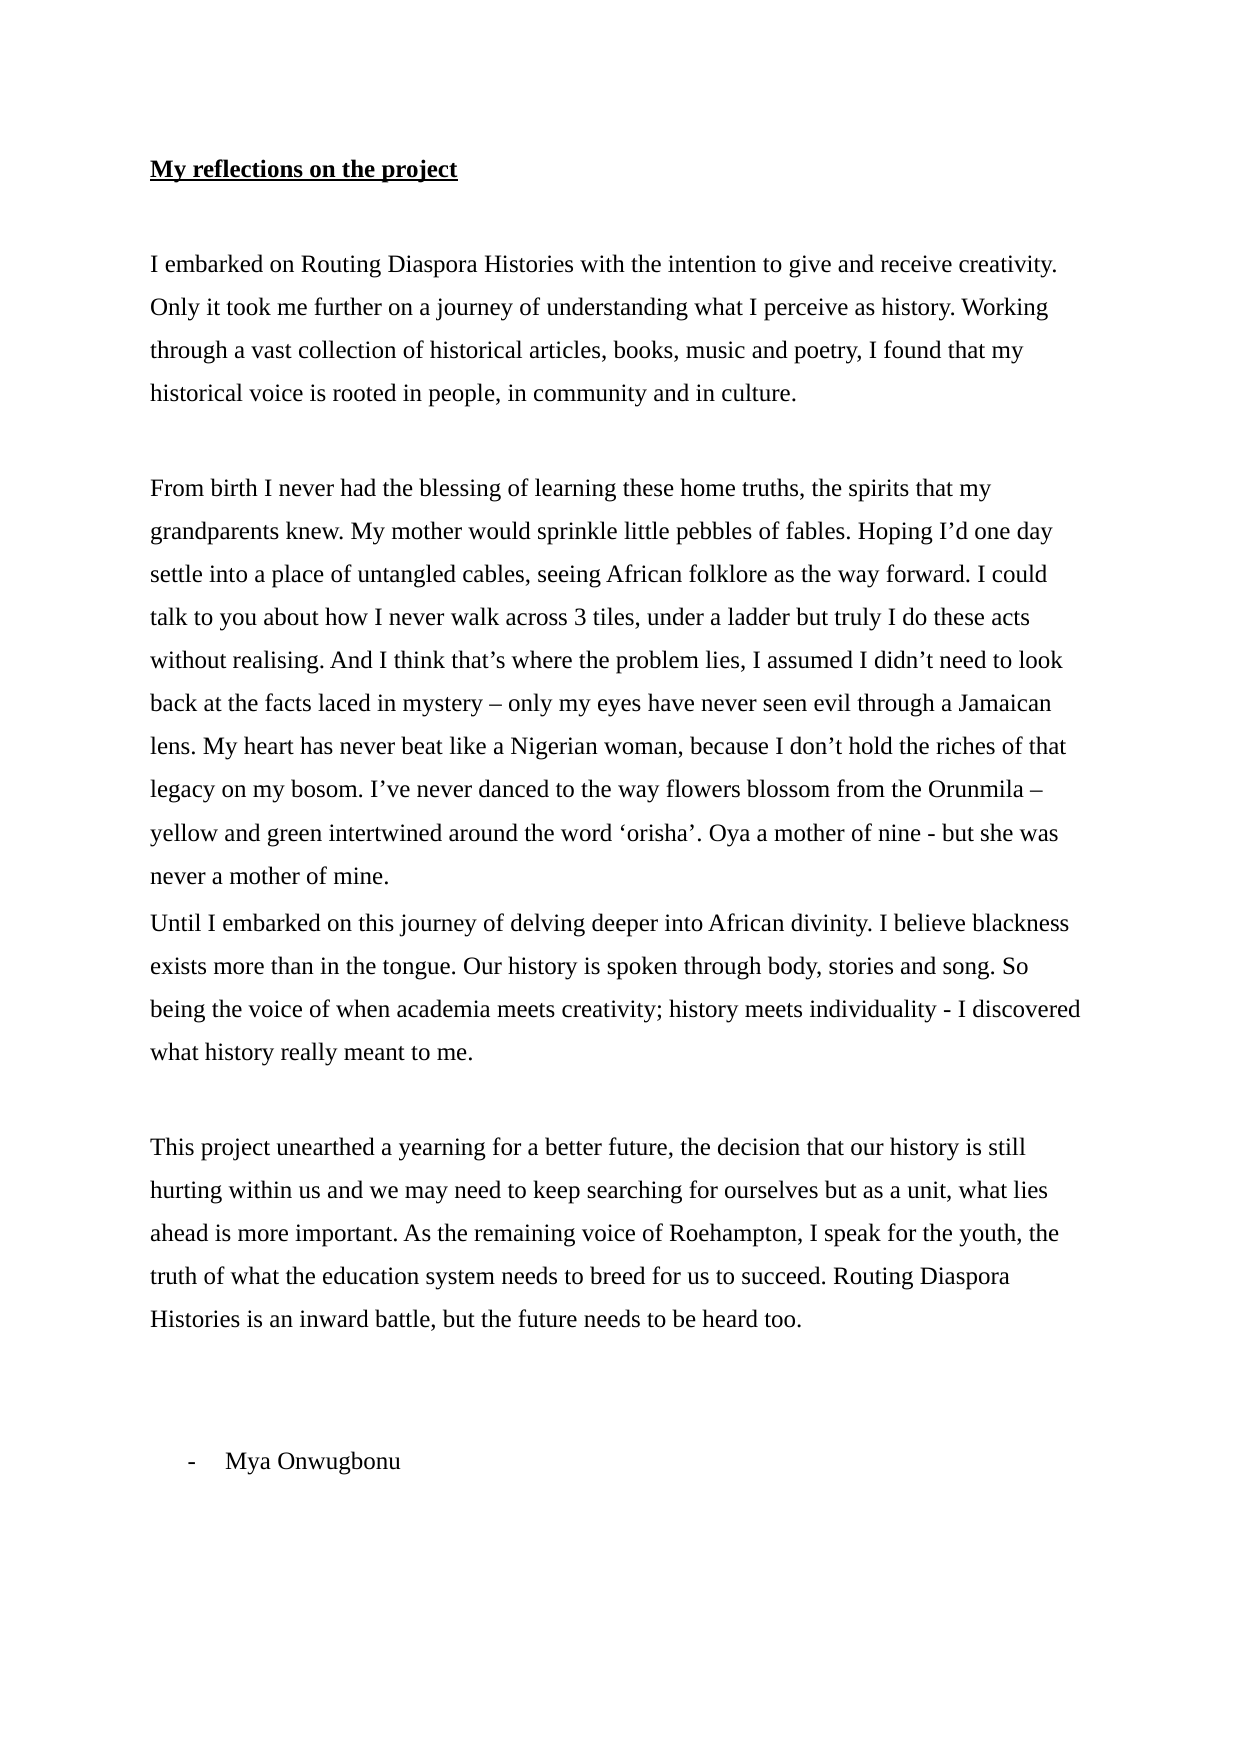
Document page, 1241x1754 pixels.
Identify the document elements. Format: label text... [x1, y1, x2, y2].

list Mya Onwugbonu [187, 1446, 1090, 1475]
text Until I embarked on this journey of delving deeper into African divinity. I believe blackness exists more than in the tongue. Our history is spoken through body, stories and song. So being the voice of when academia meets creativity; history meets individuality - I discovered what history really meant to me. [150, 908, 1090, 1066]
text My reflections on the project [150, 154, 1090, 183]
text This project unearthed a yearning for a better future, the decision that our history is still hurting within us and we may need to keep searching for ourselves but as a unit, what lies ahead is more important. As the remaining voice of Roehampton, I speak for the youth, the truth of what the education system needs to breed for us to succeed. Routing Diaspora Histories is an inward battle, but the future needs to be heard too. [150, 1132, 1090, 1333]
text From birth I never had the blessing of learning these home truths, the spirits that my grandparents knew. My mother would sprinkle little pebbles of fables. Hoping I’d one day settle into a place of untangled cables, seeing African folklore as the way forward. I could talk to you about how I never walk across 3 tiles, under a ladder but truly I do these acts without realising. And I think that’s where the problem lies, I assumed I didn’t need to look back at the facts laced in mystery – only my eyes have never seen evil through a Jamaican lens. My heart has never beat like a Nigerian woman, because I don’t hold the riches of that legacy on my bosom. I’ve never danced to the way flowers blossom from the Orunmila – yellow and green intertwined around the word ‘orisha’. Oya a mother of nine - but she was never a mother of mine. [150, 473, 1090, 889]
text I embarked on Routing Diaspora Histories with the intention to give and receive creativity. Only it took me further on a journey of understanding what I perceive as history. Working through a vast collection of historical articles, books, music and poetry, I found that my historical voice is rooted in people, in community and in culture. [150, 249, 1090, 407]
